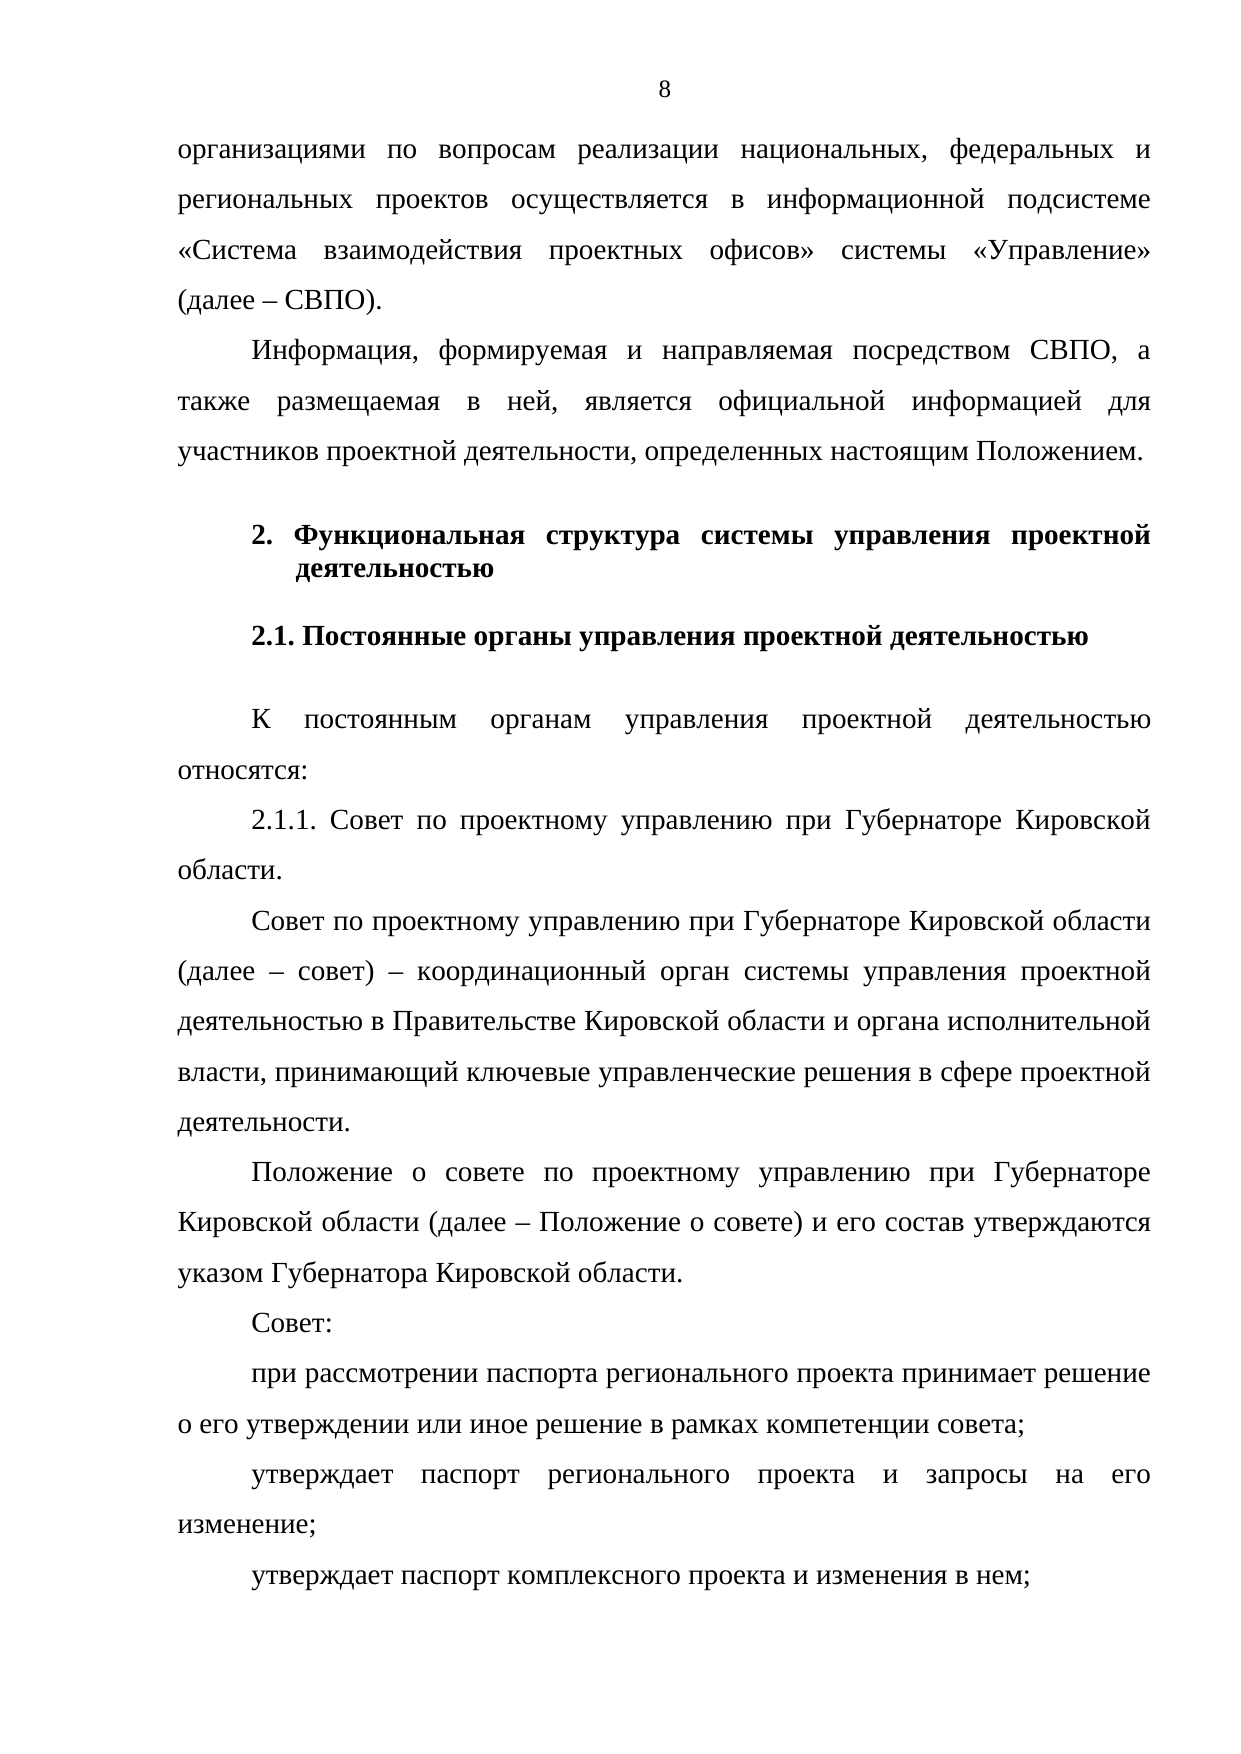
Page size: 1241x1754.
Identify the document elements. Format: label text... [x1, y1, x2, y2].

text Положение о совете по проектному управлению при Губернаторе Кировской области (далее – Положение о совете) и его состав утверждаются указом Губернатора Кировской области. [177, 1154, 1152, 1288]
text Информация, формируемая и направляемая посредством СВПО, а также размещаемая в ней, является официальной информацией для участников проектной деятельности, определенных настоящим Положением. [177, 332, 1152, 467]
title 2.1. Постоянные органы управления проектной деятельностью [177, 618, 1152, 651]
text утверждает паспорт комплексного проекта и изменения в нем; [177, 1557, 1152, 1590]
list Совет: [177, 1305, 1152, 1339]
title 2. Функциональная структура системы управления проектной деятельностью [251, 517, 1152, 584]
text Совет по проектному управлению при Губернаторе Кировской области (далее – совет) – координационный орган системы управления проектной деятельностью в Правительстве Кировской области и органа исполнительной власти, принимающий ключевые управленческие решения в сфере проектной деятельности. [177, 903, 1152, 1137]
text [177, 131, 1152, 316]
text утверждает паспорт регионального проекта и запросы на его изменение; [177, 1456, 1152, 1540]
text при рассмотрении паспорта регионального проекта принимает решение о его утверждении или иное решение в рамках компетенции совета; [177, 1356, 1152, 1439]
list 2.1.1. Совет по проектному управлению при Губернаторе Кировской области. [177, 802, 1152, 886]
text К постоянным органам управления проектной деятельностью относятся: [177, 701, 1152, 785]
